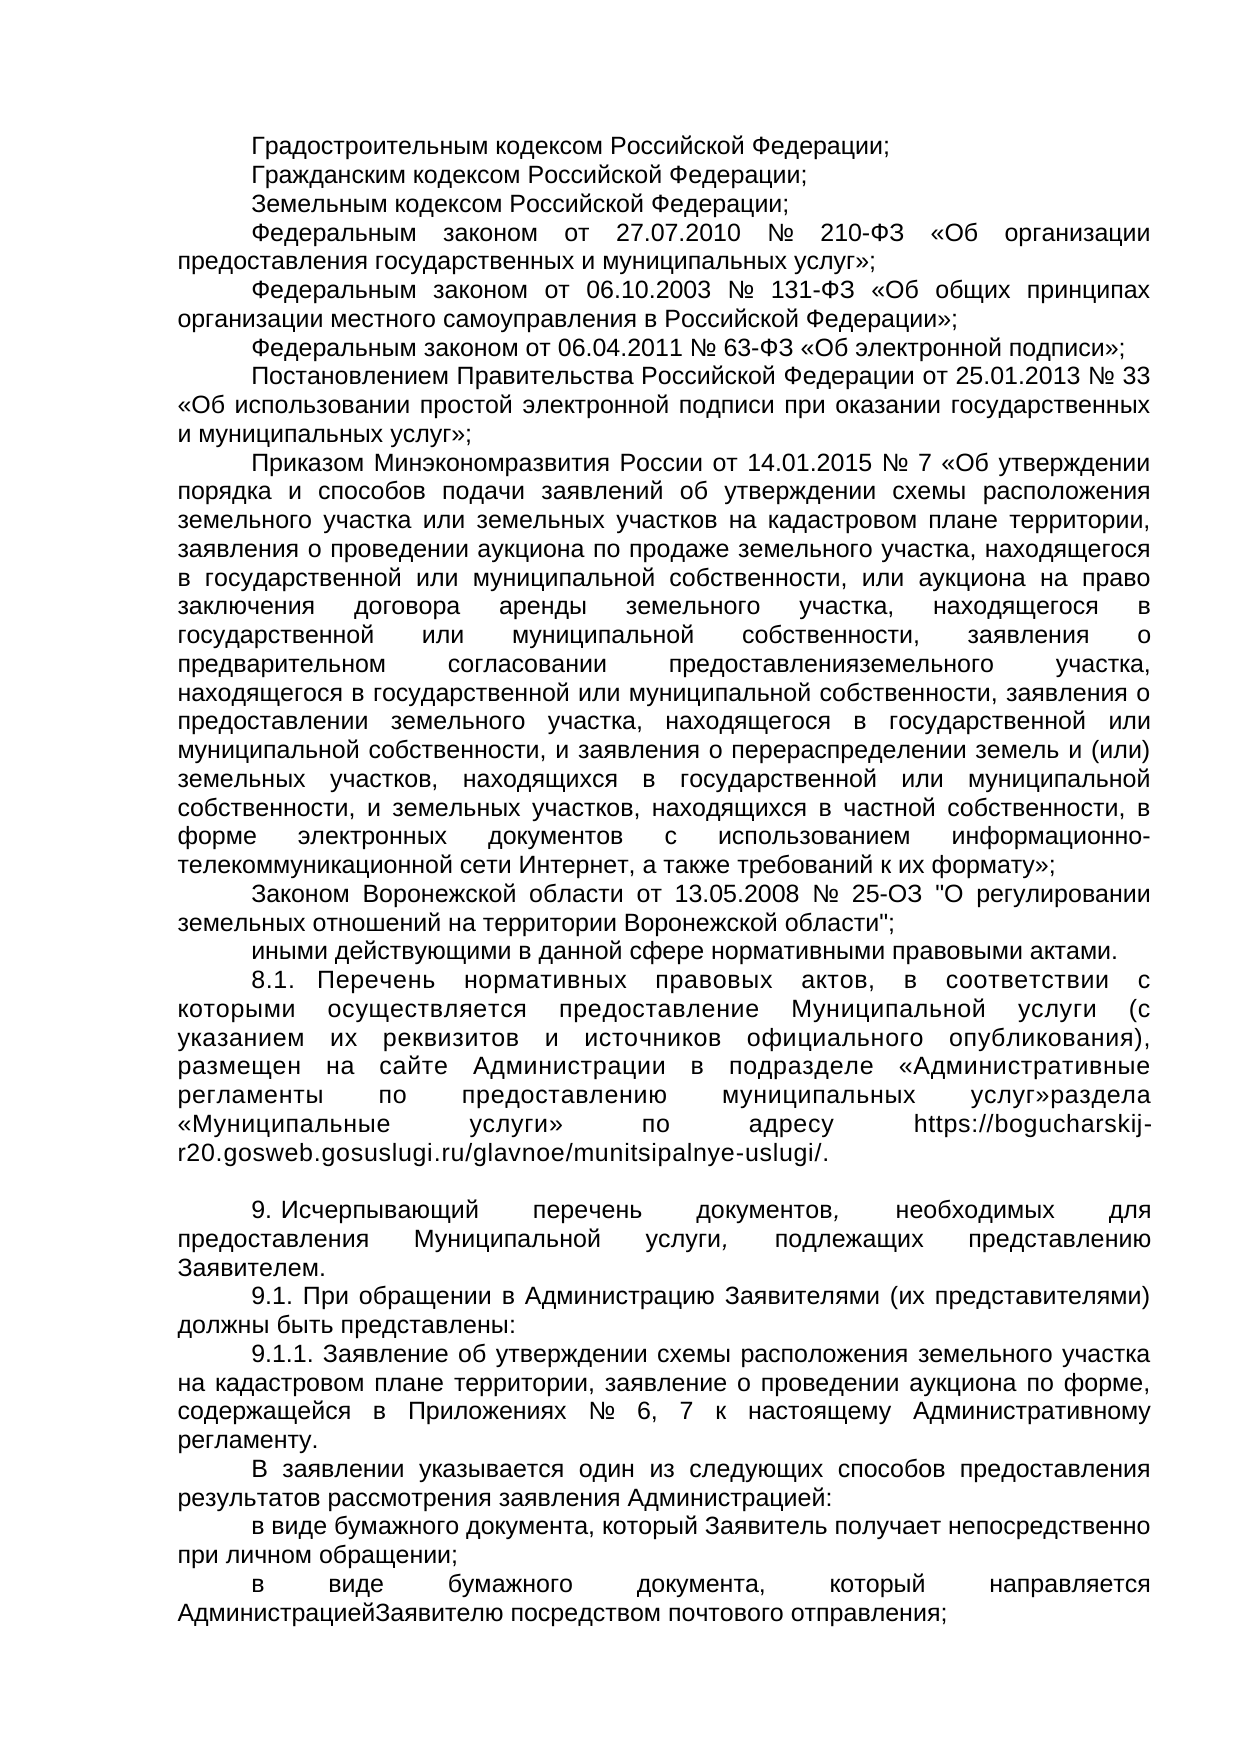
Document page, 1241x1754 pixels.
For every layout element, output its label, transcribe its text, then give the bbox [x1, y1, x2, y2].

text в виде бумажного документа, который Заявитель получает непосредственно при личном обращении; [177, 1511, 1152, 1569]
text 9.1.1. Заявление об утверждении схемы расположения земельного участка на кадастровом плане территории, заявление о проведении аукциона по форме, содержащейся в Приложениях № 6, 7 к настоящему Административному регламенту. [177, 1339, 1152, 1454]
list Исчерпывающий перечень документов, необходимых для предоставления Муниципальной услуги, подлежащих представлению Заявителем. [177, 1195, 1152, 1281]
text иными действующими в данной сфере нормативными правовыми актами. [177, 936, 1152, 965]
text Приказом Минэкономразвития России от 14.01.2015 № 7 «Об утверждении порядка и способов подачи заявлений об утверждении схемы расположения земельного участка или земельных участков на кадастровом плане территории, заявления о проведении аукциона по продаже земельного участка, находящегося в государственной или муниципальной собственности, или аукциона на право заключения договора аренды земельного участка, находящегося в государственной или муниципальной собственности, заявления о предварительном согласовании предоставленияземельного участка, находящегося в государственной или муниципальной собственности, заявления о предоставлении земельного участка, находящегося в государственной или муниципальной собственности, и заявления о перераспределении земель и (или) земельных участков, находящихся в государственной или муниципальной собственности, и земельных участков, находящихся в частной собственности, в форме электронных документов с использованием информационно-телекоммуникационной сети Интернет, а также требований к их формату»; [177, 447, 1152, 879]
text Федеральным законом от 27.07.2010 № 210-ФЗ «Об организации предоставления государственных и муниципальных услуг»; [177, 217, 1152, 275]
text 9.1. При обращении в Администрацию Заявителями (их представителями) должны быть представлены: [177, 1281, 1152, 1339]
text Федеральным законом от 06.10.2003 № 131-ФЗ «Об общих принципах организации местного самоуправления в Российской Федерации»; [177, 275, 1152, 332]
text в виде бумажного документа, который направляется АдминистрациейЗаявителю посредством почтового отправления; [177, 1569, 1152, 1626]
text Постановлением Правительства Российской Федерации от 25.01.2013 № 33 «Об использовании простой электронной подписи при оказании государственных и муниципальных услуг»; [177, 361, 1152, 447]
text Федеральным законом от 06.04.2011 № 63-ФЗ «Об электронной подписи»; [177, 332, 1152, 361]
list Перечень нормативных правовых актов, в соответствии с которыми осуществляется предоставление Муниципальной услуги (с указанием их реквизитов и источников официального опубликования), размещен на сайте Администрации в подразделе «Административные регламенты по предоставлению муниципальных услуг»раздела «Муниципальные услуги» по адресу https://bogucharskij-r20.gosweb.gosuslugi.ru/glavnoe/munitsipalnye-uslugi/. [177, 965, 1152, 1166]
text Земельным кодексом Российской Федерации; [177, 189, 1152, 217]
text Градостроительным кодексом Российской Федерации; [177, 131, 1152, 160]
text В заявлении указывается один из следующих способов предоставления результатов рассмотрения заявления Администрацией: [177, 1454, 1152, 1511]
text Гражданским кодексом Российской Федерации; [177, 160, 1152, 189]
text Законом Воронежской области от 13.05.2008 № 25-ОЗ "О регулировании земельных отношений на территории Воронежской области"; [177, 879, 1152, 936]
